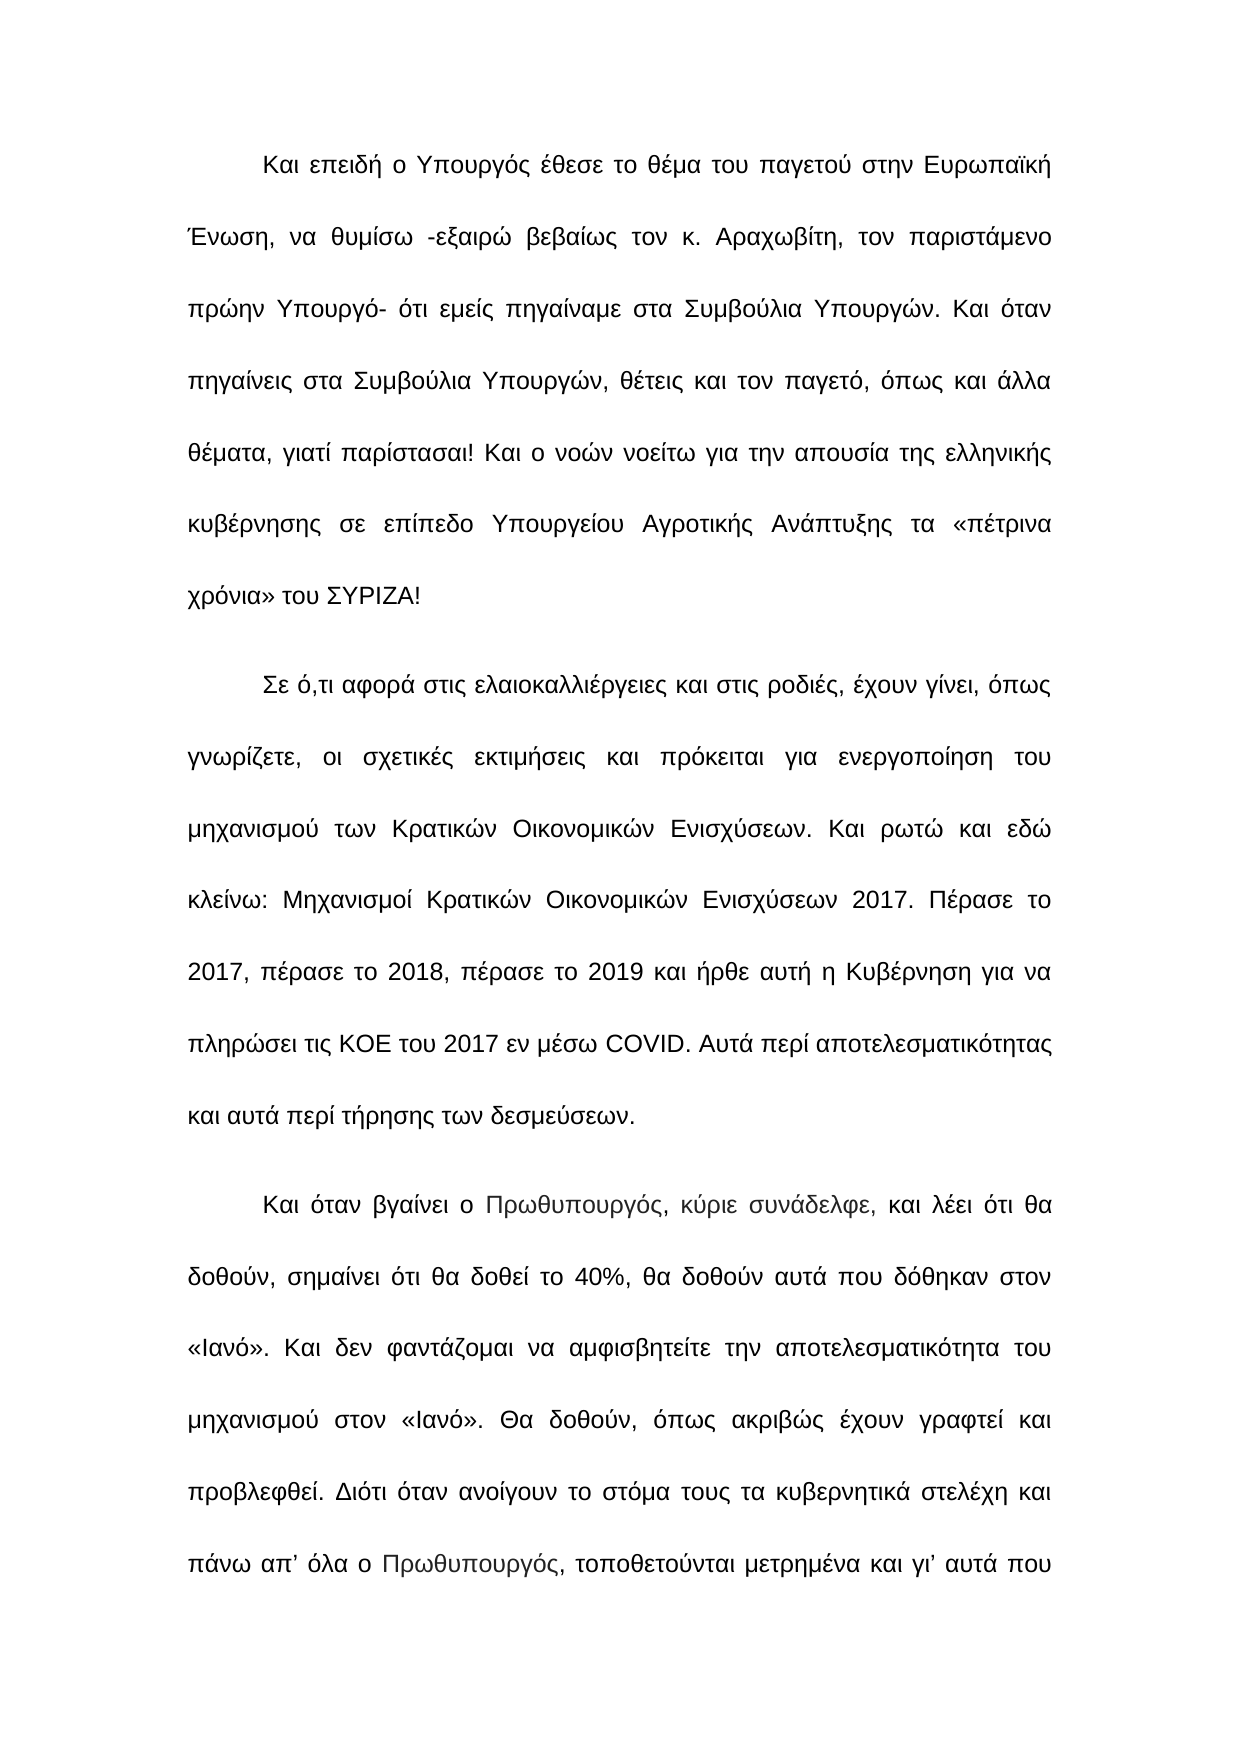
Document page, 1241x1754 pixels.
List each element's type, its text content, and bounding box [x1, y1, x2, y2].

text Σε ό,τι αφορά στις ελαιοκαλλιέργειες και στις ροδιές, έχουν γίνει, όπως γνωρίζετε, οι σχετικές εκτιμήσεις και πρόκειται για ενεργοποίηση του μηχανισμού των Κρατικών Οικονομικών Ενισχύσεων. Και ρωτώ και εδώ κλείνω: Μηχανισμοί Κρατικών Οικονομικών Ενισχύσεων 2017. Πέρασε το 2017, πέρασε το 2018, πέρασε το 2019 και ήρθε αυτή η Κυβέρνηση για να πληρώσει τις ΚΟΕ του 2017 εν μέσω COVID. Αυτά περί αποτελεσματικότητας και αυτά περί τήρησης των δεσμεύσεων. [187, 670, 1053, 1130]
text Και επειδή ο Υπουργός έθεσε το θέμα του παγετού στην Ευρωπαϊκή Ένωση, να θυμίσω -εξαιρώ βεβαίως τον κ. Αραχωβίτη, τον παριστάμενο πρώην Υπουργό- ότι εμείς πηγαίναμε στα Συμβούλια Υπουργών. Και όταν πηγαίνεις στα Συμβούλια Υπουργών, θέτεις και τον παγετό, όπως και άλλα θέματα, γιατί παρίστασαι! Και ο νοών νοείτω για την απουσία της ελληνικής κυβέρνησης σε επίπεδο Υπουργείου Αγροτικής Ανάπτυξης τα «πέτρινα χρόνια» του ΣΥΡΙΖΑ! [187, 150, 1053, 610]
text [187, 1189, 1053, 1578]
